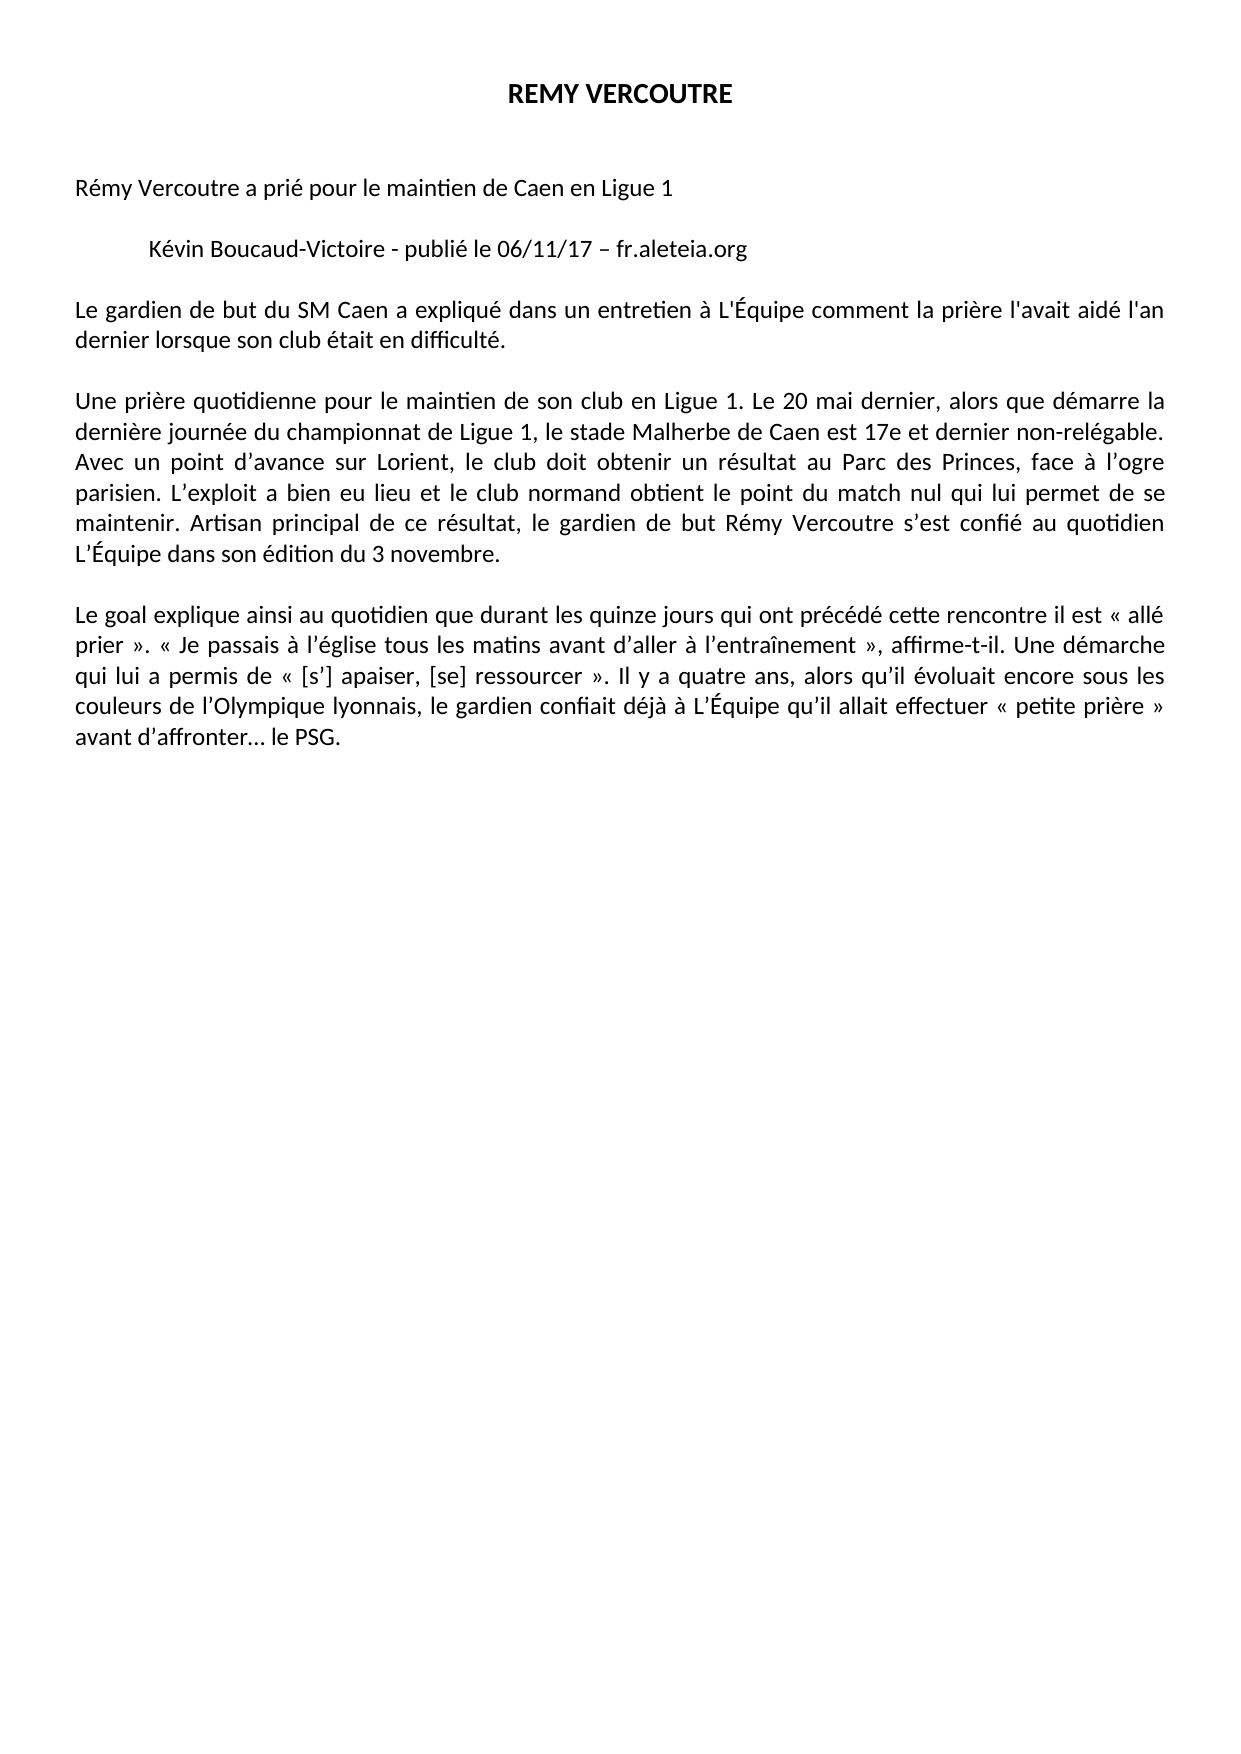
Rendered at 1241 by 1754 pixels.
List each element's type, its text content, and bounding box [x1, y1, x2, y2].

text REMY VERCOUTRE [75, 75, 1165, 111]
text Rémy Vercoutre a prié pour le maintien de Caen en Ligue 1 [75, 172, 1165, 202]
text Le goal explique ainsi au quotidien que durant les quinze jours qui ont précédé cette rencontre il est « allé prier ». « Je passais à l’église tous les matins avant d’aller à l’entraînement », affirme-t-il. Une démarche qui lui a permis de « [s’] apaiser, [se] ressourcer ». Il y a quatre ans, alors qu’il évoluait encore sous les couleurs de l’Olympique lyonnais, le gardien confiait déjà à L’Équipe qu’il allait effectuer « petite prière » avant d’affronter… le PSG. [75, 599, 1165, 752]
text Kévin Boucaud-Victoire - publié le 06/11/17 – fr.aleteia.org [75, 233, 1165, 263]
text Le gardien de but du SM Caen a expliqué dans un entretien à L'Équipe comment la prière l'avait aidé l'an dernier lorsque son club était en difficulté. [75, 294, 1165, 355]
text Une prière quotidienne pour le maintien de son club en Ligue 1. Le 20 mai dernier, alors que démarre la dernière journée du championnat de Ligue 1, le stade Malherbe de Caen est 17e et dernier non-relégable. Avec un point d’avance sur Lorient, le club doit obtenir un résultat au Parc des Princes, face à l’ogre parisien. L’exploit a bien eu lieu et le club normand obtient le point du match nul qui lui permet de se maintenir. Artisan principal de ce résultat, le gardien de but Rémy Vercoutre s’est confié au quotidien L’Équipe dans son édition du 3 novembre. [75, 385, 1165, 568]
